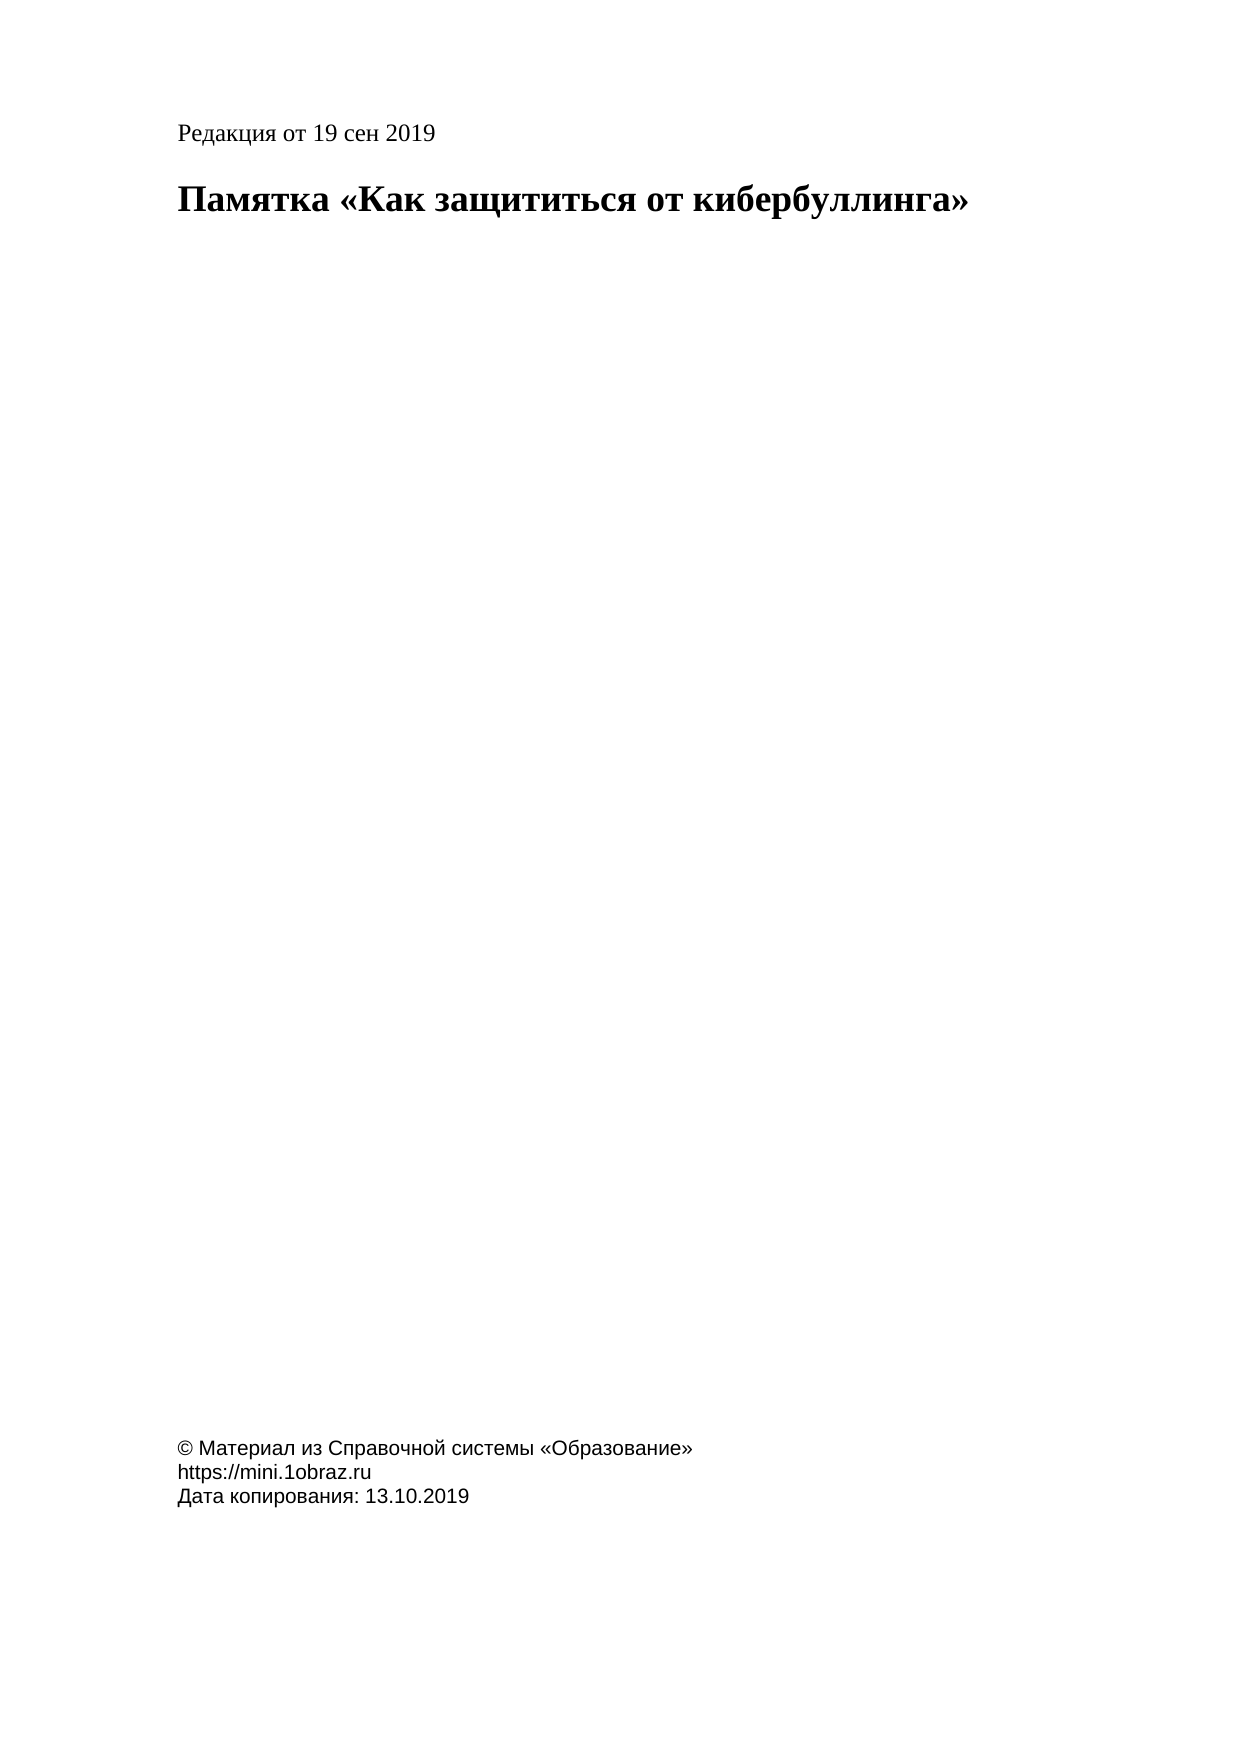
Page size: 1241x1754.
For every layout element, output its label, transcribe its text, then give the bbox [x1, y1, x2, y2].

text © Материал из Справочной системы «Образование» https://mini.1obraz.ru Дата копирования: 13.10.2019 [177, 1436, 1152, 1508]
subtitle Памятка «Как защититься от кибербуллинга» [177, 176, 1152, 219]
text Редакция от 19 сен 2019 [177, 118, 1152, 147]
